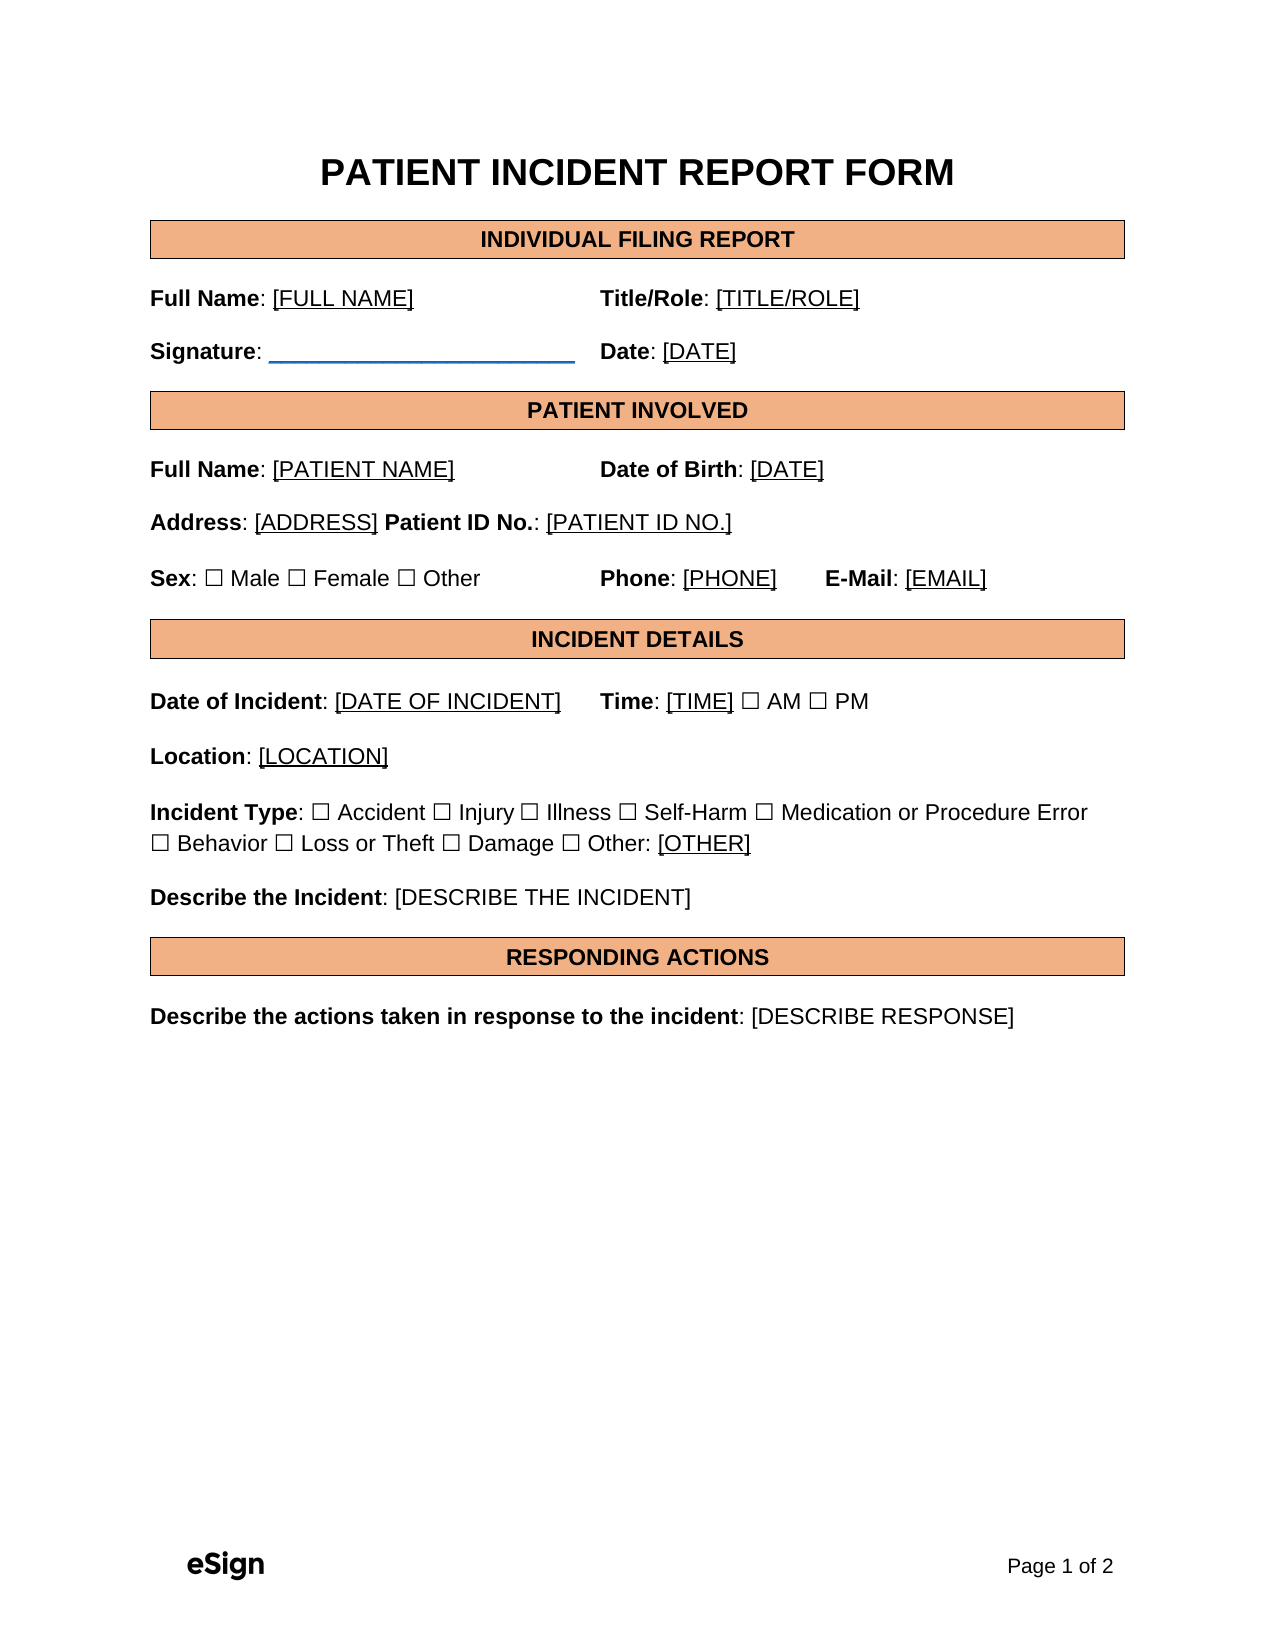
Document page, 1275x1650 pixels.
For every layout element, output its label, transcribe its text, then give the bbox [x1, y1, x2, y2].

picture [172, 1537, 282, 1591]
text Signature: ________________________ Date: [DATE] [150, 338, 1125, 364]
text Describe the Incident: [DESCRIBE THE INCIDENT] [150, 884, 1125, 911]
table_header INDIVIDUAL FILING REPORT [151, 221, 1124, 258]
text Date of Incident: [DATE OF INCIDENT] Time: [TIME] AM PM [150, 685, 1125, 716]
text Location: [LOCATION] [150, 743, 1125, 769]
table_header PATIENT INVOLVED [151, 392, 1124, 429]
text Address: [ADDRESS] Patient ID No.: [PATIENT ID NO.] [150, 509, 1125, 535]
text Full Name: [FULL NAME] Title/Role: [TITLE/ROLE] [150, 285, 1125, 312]
text Behavior Loss or Theft Damage Other: [OTHER] [150, 827, 1125, 858]
text PATIENT INCIDENT REPORT FORM [150, 150, 1125, 193]
text Incident Type: Accident Injury Illness Self-Harm Medication or Procedure Error [150, 795, 1125, 827]
table_header INCIDENT DETAILS [151, 620, 1124, 658]
text Full Name: [PATIENT NAME] Date of Birth: [DATE] [150, 456, 1125, 483]
text Sex: Male Female Other Phone: [PHONE] E-Mail: [EMAIL] [150, 562, 1125, 593]
table_header RESPONDING ACTIONS [151, 938, 1124, 975]
text Describe the actions taken in response to the incident: [DESCRIBE RESPONSE] [150, 1003, 1125, 1029]
